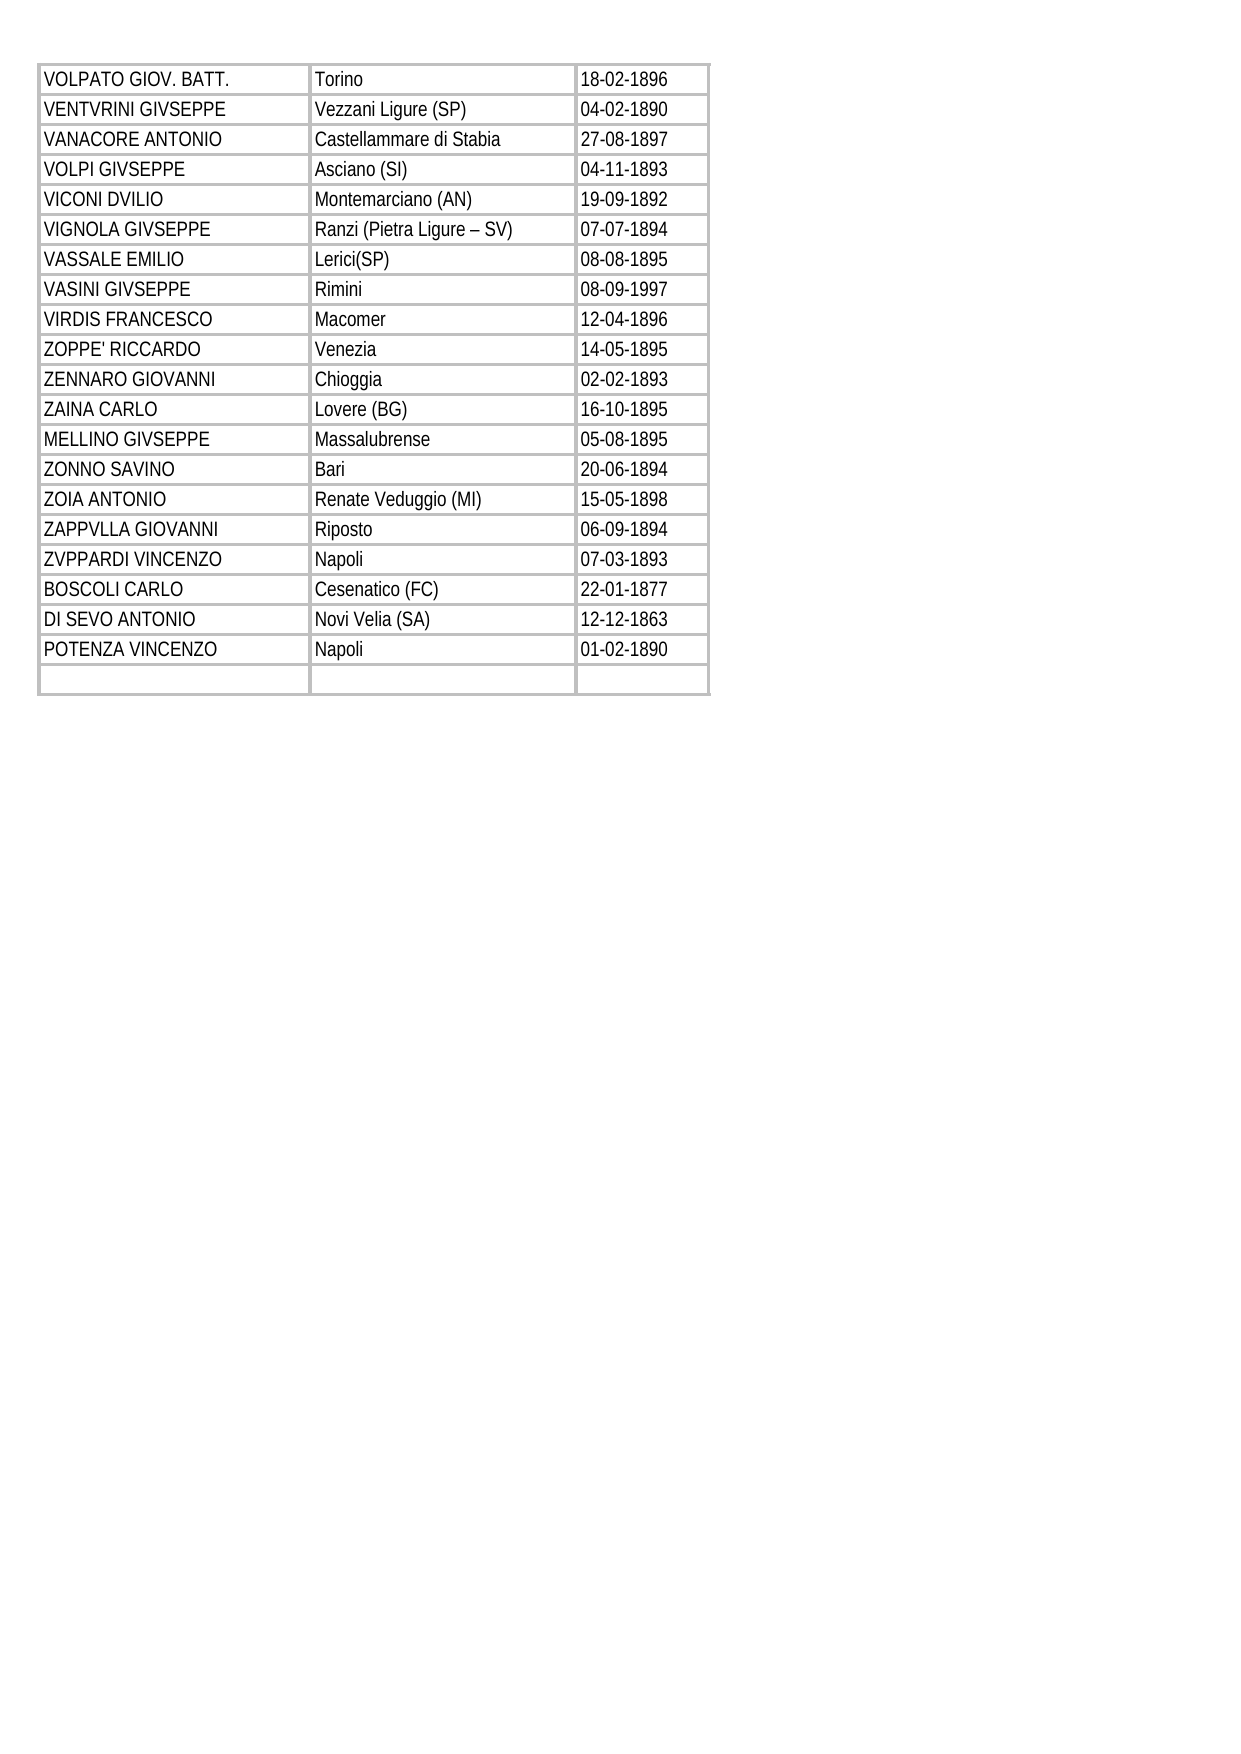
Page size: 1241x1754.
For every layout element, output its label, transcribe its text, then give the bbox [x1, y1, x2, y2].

table_cell Ranzi (Pietra Ligure – SV) [312, 216, 574, 242]
table_cell MELLINO GIVSEPPE [41, 426, 308, 452]
table_cell 08-08-1895 [578, 246, 707, 272]
table_cell Torino [312, 66, 574, 92]
table_cell 16-10-1895 [578, 396, 707, 422]
table_cell 15-05-1898 [578, 486, 707, 512]
table_cell Vezzani Ligure (SP) [312, 96, 574, 122]
table_cell Novi Velia (SA) [312, 606, 574, 632]
table_cell Macomer [312, 306, 574, 332]
table_cell 22-01-1877 [578, 576, 707, 602]
table_cell Bari [312, 456, 574, 482]
table_cell 07-03-1893 [578, 546, 707, 572]
table_cell 27-08-1897 [578, 126, 707, 152]
table_cell VOLPI GIVSEPPE [41, 156, 308, 182]
table_cell VANACORE ANTONIO [41, 126, 308, 152]
table_cell VICONI DVILIO [41, 186, 308, 212]
table_cell VASSALE EMILIO [41, 246, 308, 272]
table_cell VOLPATO GIOV. BATT. [41, 66, 308, 92]
table_cell 01-02-1890 [578, 636, 707, 662]
table_cell 05-08-1895 [578, 426, 707, 452]
table_cell 20-06-1894 [578, 456, 707, 482]
table_cell 18-02-1896 [578, 66, 707, 92]
table_cell VIRDIS FRANCESCO [41, 306, 308, 332]
table_cell [312, 666, 574, 692]
table_cell BOSCOLI CARLO [41, 576, 308, 602]
table_cell Asciano (SI) [312, 156, 574, 182]
table_cell VASINI GIVSEPPE [41, 276, 308, 302]
table_cell [41, 666, 308, 692]
table_cell ZVPPARDI VINCENZO [41, 546, 308, 572]
table_cell Castellammare di Stabia [312, 126, 574, 152]
table_cell Massalubrense [312, 426, 574, 452]
table_cell ZAPPVLLA GIOVANNI [41, 516, 308, 542]
table_cell Venezia [312, 336, 574, 362]
table_cell Rimini [312, 276, 574, 302]
table_cell ZONNO SAVINO [41, 456, 308, 482]
table_cell 06-09-1894 [578, 516, 707, 542]
table_cell ZOIA ANTONIO [41, 486, 308, 512]
table_cell Lovere (BG) [312, 396, 574, 422]
table_cell DI SEVO ANTONIO [41, 606, 308, 632]
table_cell 14-05-1895 [578, 336, 707, 362]
table_cell [578, 666, 707, 692]
table_cell ZENNARO GIOVANNI [41, 366, 308, 392]
table_cell Montemarciano (AN) [312, 186, 574, 212]
table_cell VIGNOLA GIVSEPPE [41, 216, 308, 242]
table_cell 02-02-1893 [578, 366, 707, 392]
table_cell 12-04-1896 [578, 306, 707, 332]
table_cell Lerici(SP) [312, 246, 574, 272]
table_cell ZAINA CARLO [41, 396, 308, 422]
table_cell Chioggia [312, 366, 574, 392]
table_cell 04-11-1893 [578, 156, 707, 182]
table_cell Renate Veduggio (MI) [312, 486, 574, 512]
table_cell 07-07-1894 [578, 216, 707, 242]
table_cell 04-02-1890 [578, 96, 707, 122]
table_cell Cesenatico (FC) [312, 576, 574, 602]
table_cell Napoli [312, 636, 574, 662]
table_cell 19-09-1892 [578, 186, 707, 212]
table_cell 08-09-1997 [578, 276, 707, 302]
table_cell Napoli [312, 546, 574, 572]
table_cell VENTVRINI GIVSEPPE [41, 96, 308, 122]
table_cell ZOPPE' RICCARDO [41, 336, 308, 362]
table_cell 12-12-1863 [578, 606, 707, 632]
table_cell Riposto [312, 516, 574, 542]
table_cell POTENZA VINCENZO [41, 636, 308, 662]
